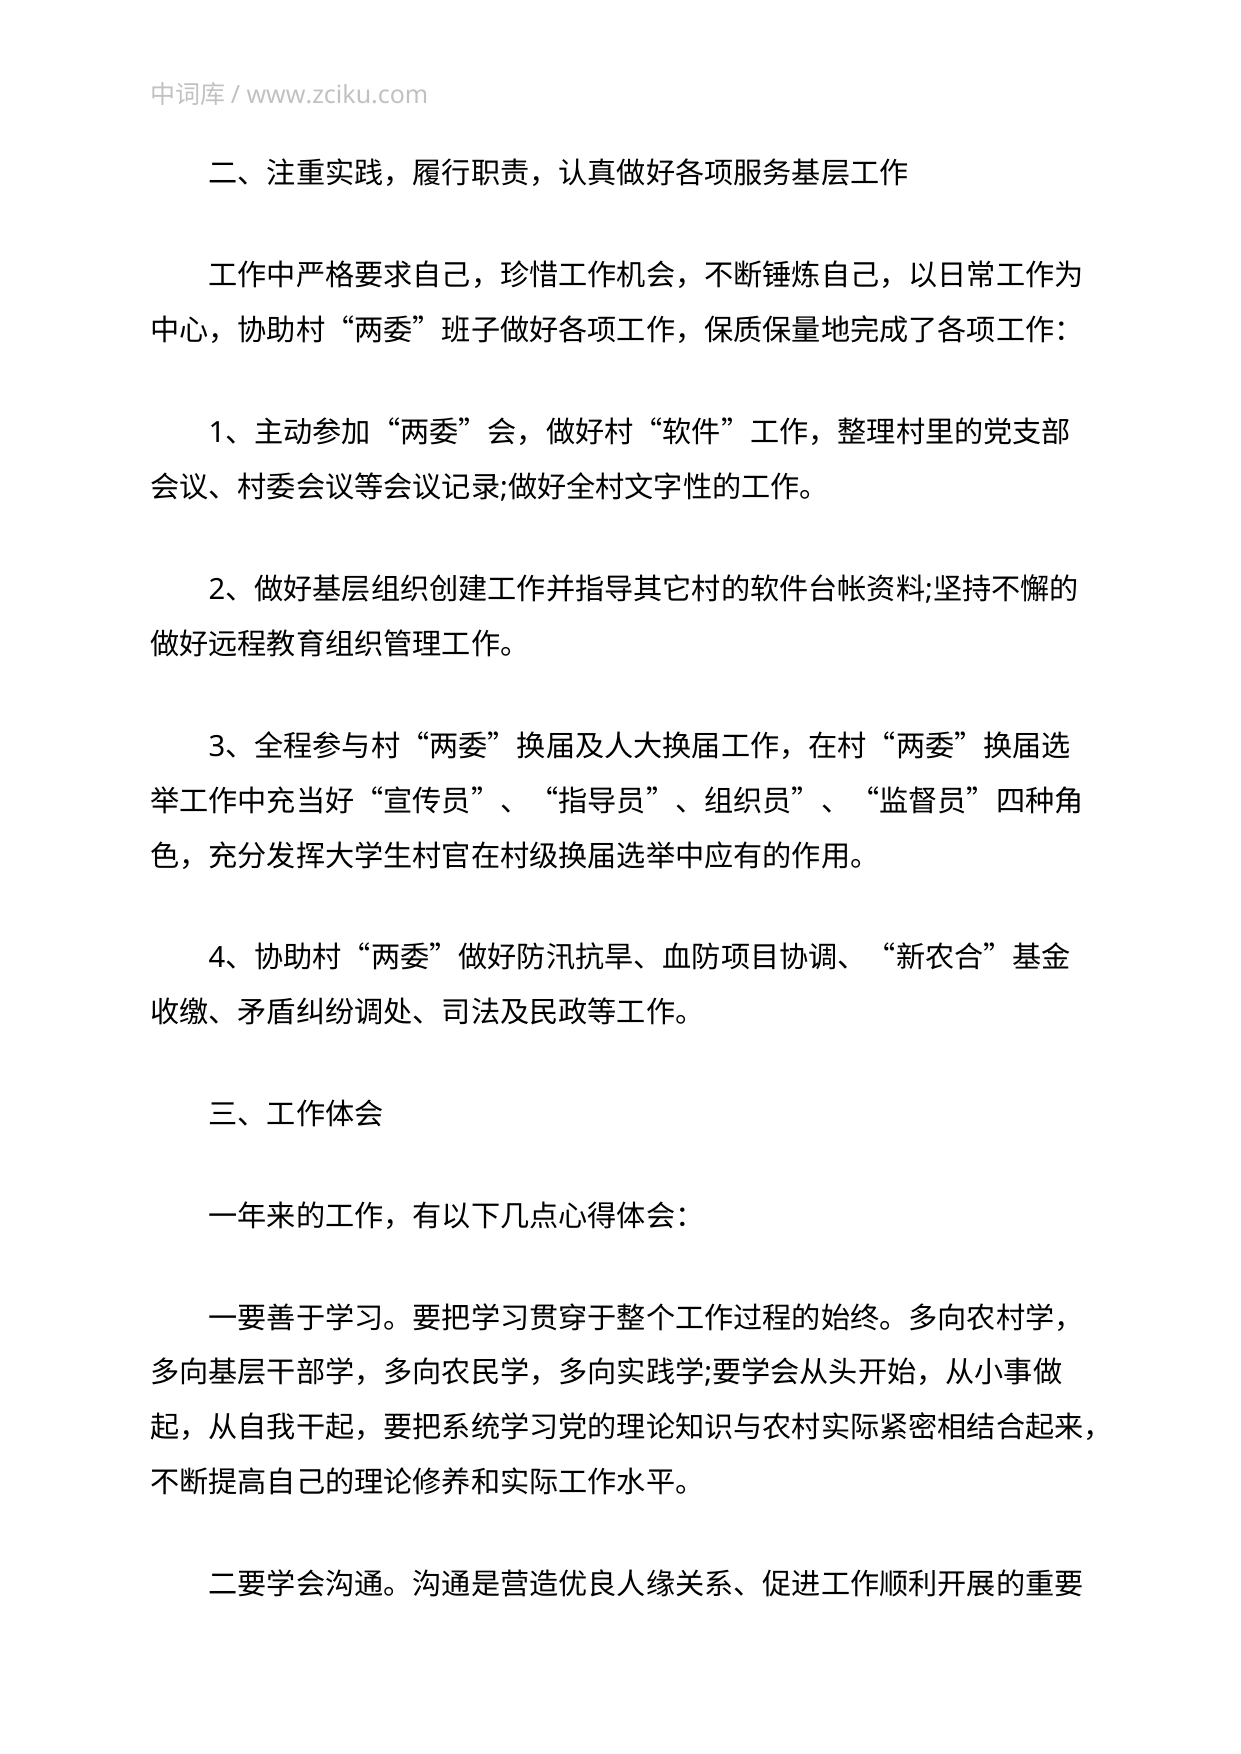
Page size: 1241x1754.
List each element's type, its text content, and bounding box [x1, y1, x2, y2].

text 3、全程参与村“两委”换届及人大换届工作，在村“两委”换届选举工作中充当好“宣传员”、“指导员”、组织员”、“监督员”四种角色，充分发挥大学生村官在村级换届选举中应有的作用。 [150, 722, 1090, 874]
text 一要善于学习。要把学习贯穿于整个工作过程的始终。多向农村学，多向基层干部学，多向农民学，多向实践学;要学会从头开始，从小事做起，从自我干起，要把系统学习党的理论知识与农村实际紧密相结合起来，不断提高自己的理论修养和实际工作水平。 [150, 1294, 1090, 1501]
text 一年来的工作，有以下几点心得体会： [150, 1192, 1090, 1235]
text 三、工作体会 [150, 1091, 1090, 1133]
text 4、协助村“两委”做好防汛抗旱、血防项目协调、“新农合”基金收缴、矛盾纠纷调处、司法及民政等工作。 [150, 934, 1090, 1031]
text 1、主动参加“两委”会，做好村“软件”工作，整理村里的党支部会议、村委会议等会议记录;做好全村文字性的工作。 [150, 408, 1090, 506]
text 工作中严格要求自己，珍惜工作机会，不断锤炼自己，以日常工作为中心，协助村“两委”班子做好各项工作，保质保量地完成了各项工作： [150, 252, 1090, 349]
text 二、注重实践，履行职责，认真做好各项服务基层工作 [150, 150, 1090, 192]
text 2、做好基层组织创建工作并指导其它村的软件台帐资料;坚持不懈的做好远程教育组织管理工作。 [150, 565, 1090, 663]
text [150, 1561, 1090, 1603]
